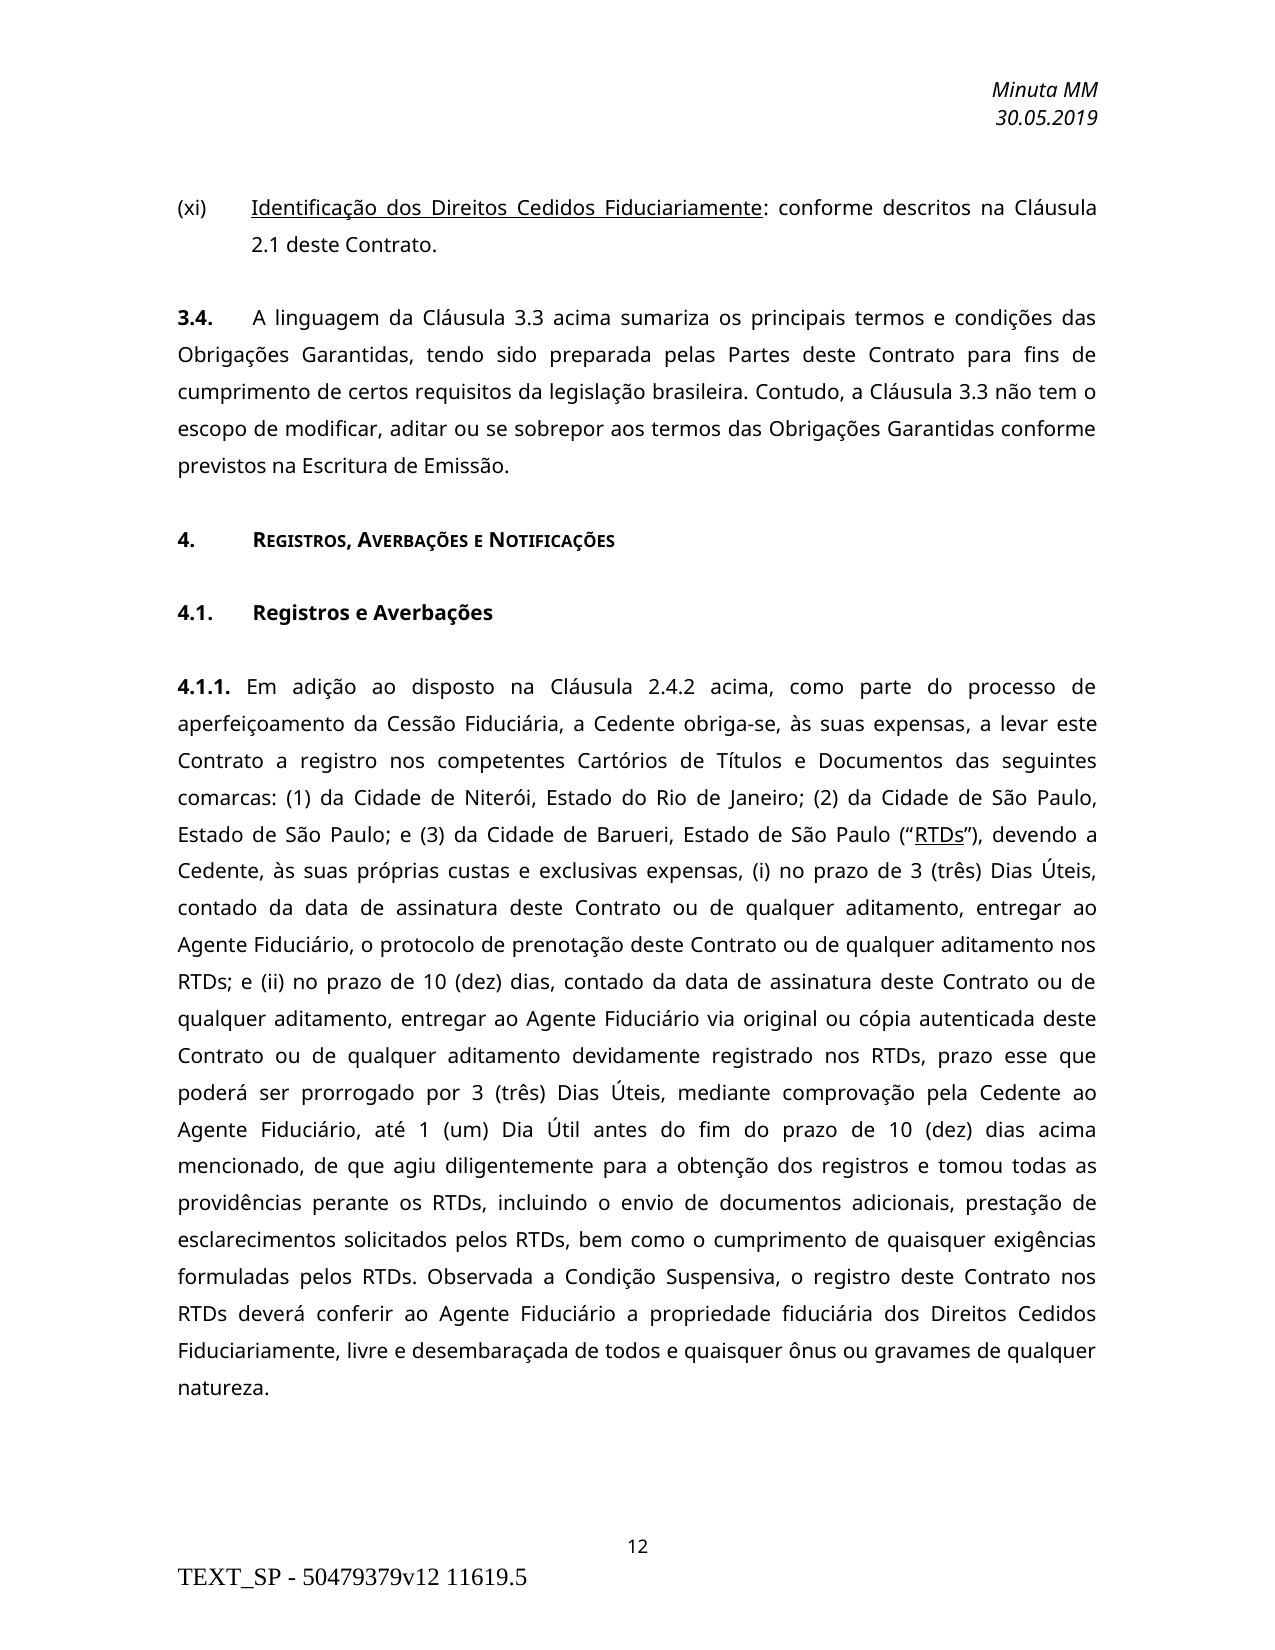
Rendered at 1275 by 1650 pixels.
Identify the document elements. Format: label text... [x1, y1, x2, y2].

list 3.4. A linguagem da Cláusula 3.3 acima sumariza os principais termos e condições das Obrigações Garantidas, tendo sido preparada pelas Partes deste Contrato para fins de cumprimento de certos requisitos da legislação brasileira. Contudo, a Cláusula 3.3 não tem o escopo de modificar, aditar ou se sobrepor aos termos das Obrigações Garantidas conforme previstos na Escritura de Emissão. [177, 303, 1098, 479]
text 4.1. Registros e Averbações [177, 598, 1098, 627]
list Identificação dos Direitos Cedidos Fiduciariamente: conforme descritos na Cláusula 2.1 deste Contrato. [177, 193, 1098, 258]
text 4.1.1. Em adição ao disposto na Cláusula 2.4.2 acima, como parte do processo de aperfeiçoamento da Cessão Fiduciária, a Cedente obriga-se, às suas expensas, a levar este Contrato a registro nos competentes Cartórios de Títulos e Documentos das seguintes comarcas: (1) da Cidade de Niterói, Estado do Rio de Janeiro; (2) da Cidade de São Paulo, Estado de São Paulo; e (3) da Cidade de Barueri, Estado de São Paulo (“RTDs”), devendo a Cedente, às suas próprias custas e exclusivas expensas, (i) no prazo de 3 (três) Dias Úteis, contado da data de assinatura deste Contrato ou de qualquer aditamento, entregar ao Agente Fiduciário, o protocolo de prenotação deste Contrato ou de qualquer aditamento nos RTDs; e (ii) no prazo de 10 (dez) dias, contado da data de assinatura deste Contrato ou de qualquer aditamento, entregar ao Agente Fiduciário via original ou cópia autenticada deste Contrato ou de qualquer aditamento devidamente registrado nos RTDs, prazo esse que poderá ser prorrogado por 3 (três) Dias Úteis, mediante comprovação pela Cedente ao Agente Fiduciário, até 1 (um) Dia Útil antes do fim do prazo de 10 (dez) dias acima mencionado, de que agiu diligentemente para a obtenção dos registros e tomou todas as providências perante os RTDs, incluindo o envio de documentos adicionais, prestação de esclarecimentos solicitados pelos RTDs, bem como o cumprimento de quaisquer exigências formuladas pelos RTDs. Observada a Condição Suspensiva, o registro deste Contrato nos RTDs deverá conferir ao Agente Fiduciário a propriedade fiduciária dos Direitos Cedidos Fiduciariamente, livre e desembaraçada de todos e quaisquer ônus ou gravames de qualquer natureza. [177, 672, 1098, 1401]
text 4. Registros, Averbações e Notificações [177, 525, 1098, 553]
